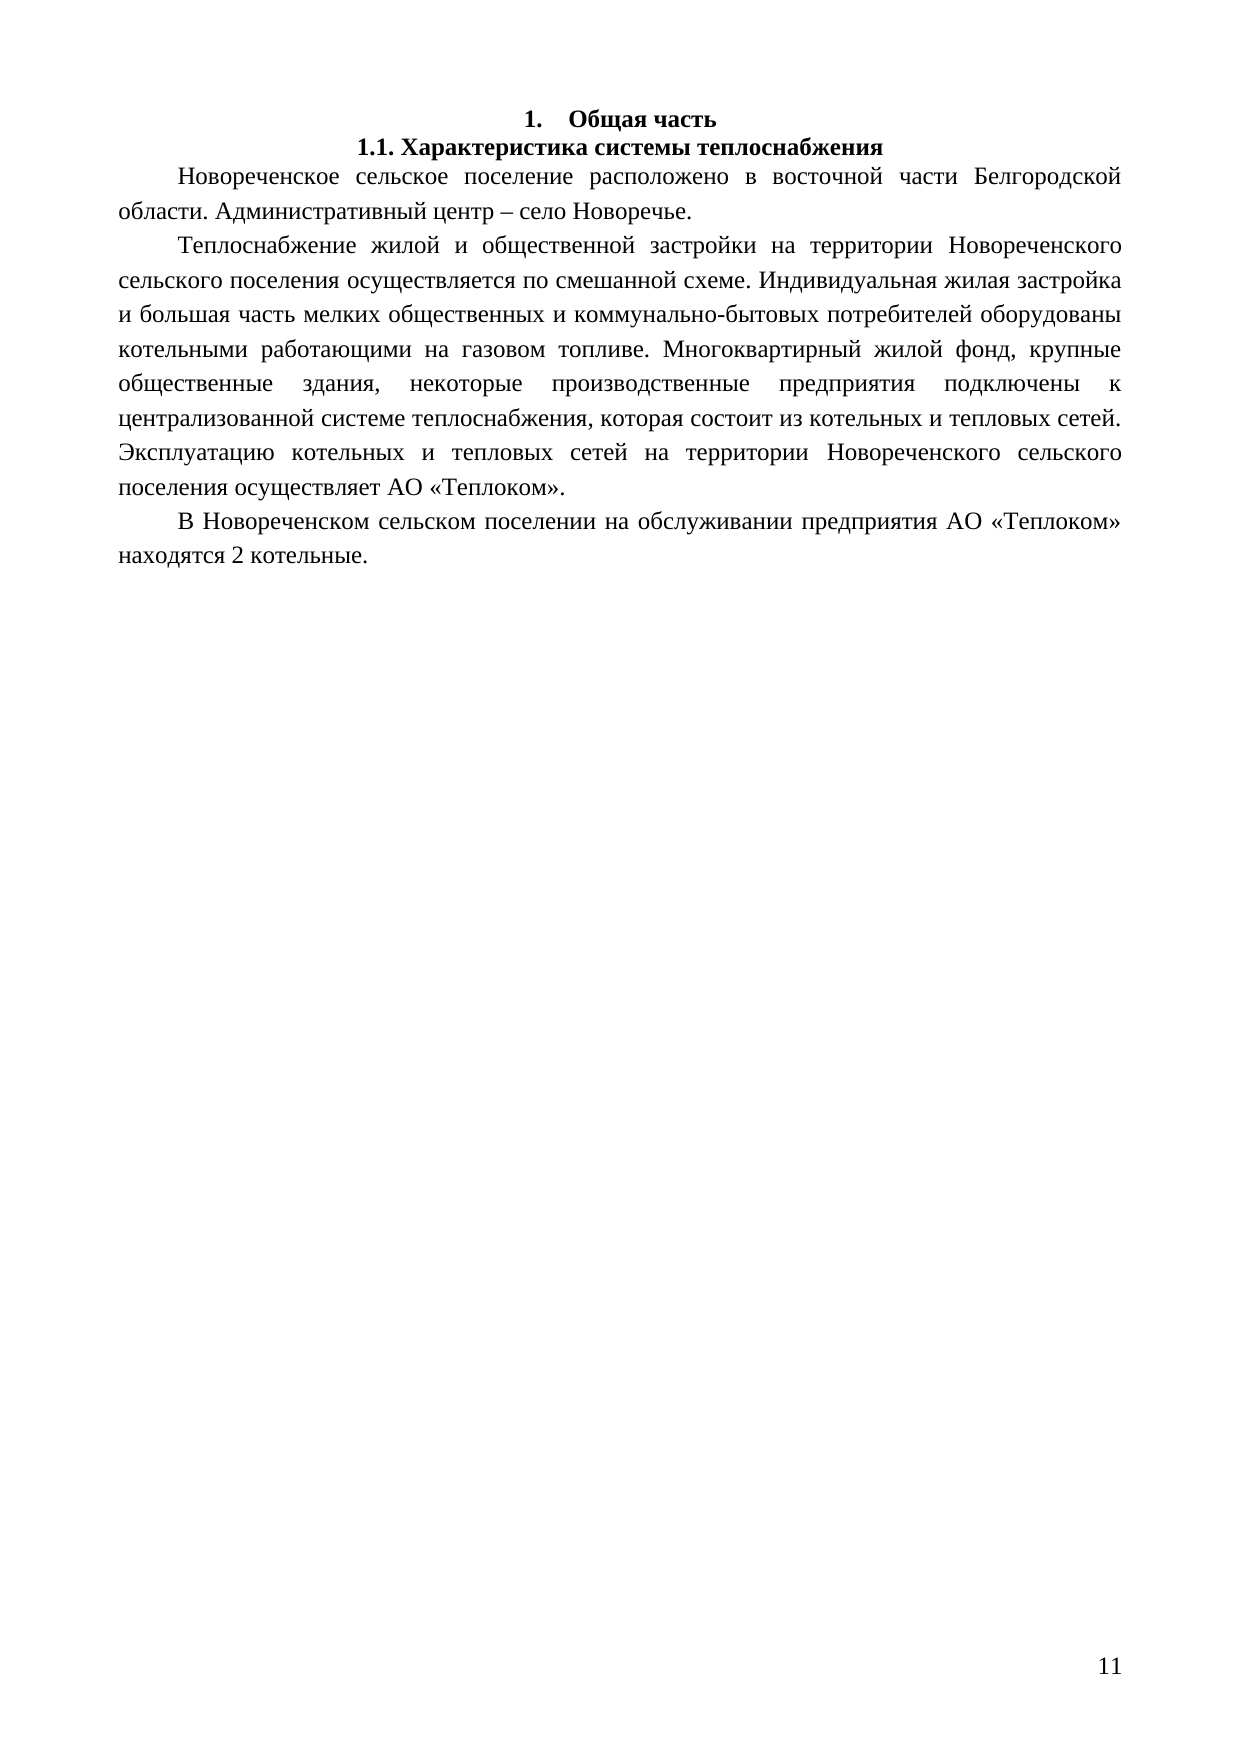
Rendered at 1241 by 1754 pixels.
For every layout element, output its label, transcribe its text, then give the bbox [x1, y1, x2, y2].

text 1.1. Характеристика системы теплоснабжения [118, 132, 1122, 161]
text В Новореченском сельском поселении на обслуживании предприятия АО «Теплоком» находятся 2 котельные. [118, 506, 1122, 569]
list Общая часть [118, 104, 1122, 132]
text Теплоснабжение жилой и общественной застройки на территории Новореченского сельского поселения осуществляется по смешанной схеме. Индивидуальная жилая застройка и большая часть мелких общественных и коммунально-бытовых потребителей оборудованы котельными работающими на газовом топливе. Многоквартирный жилой фонд, крупные общественные здания, некоторые производственные предприятия подключены к централизованной системе теплоснабжения, которая состоит из котельных и тепловых сетей. Эксплуатацию котельных и тепловых сетей на территории Новореченского сельского поселения осуществляет АО «Теплоком». [118, 230, 1122, 500]
text Новореченское сельское поселение расположено в восточной части Белгородской области. Административный центр – село Новоречье. [118, 161, 1122, 224]
